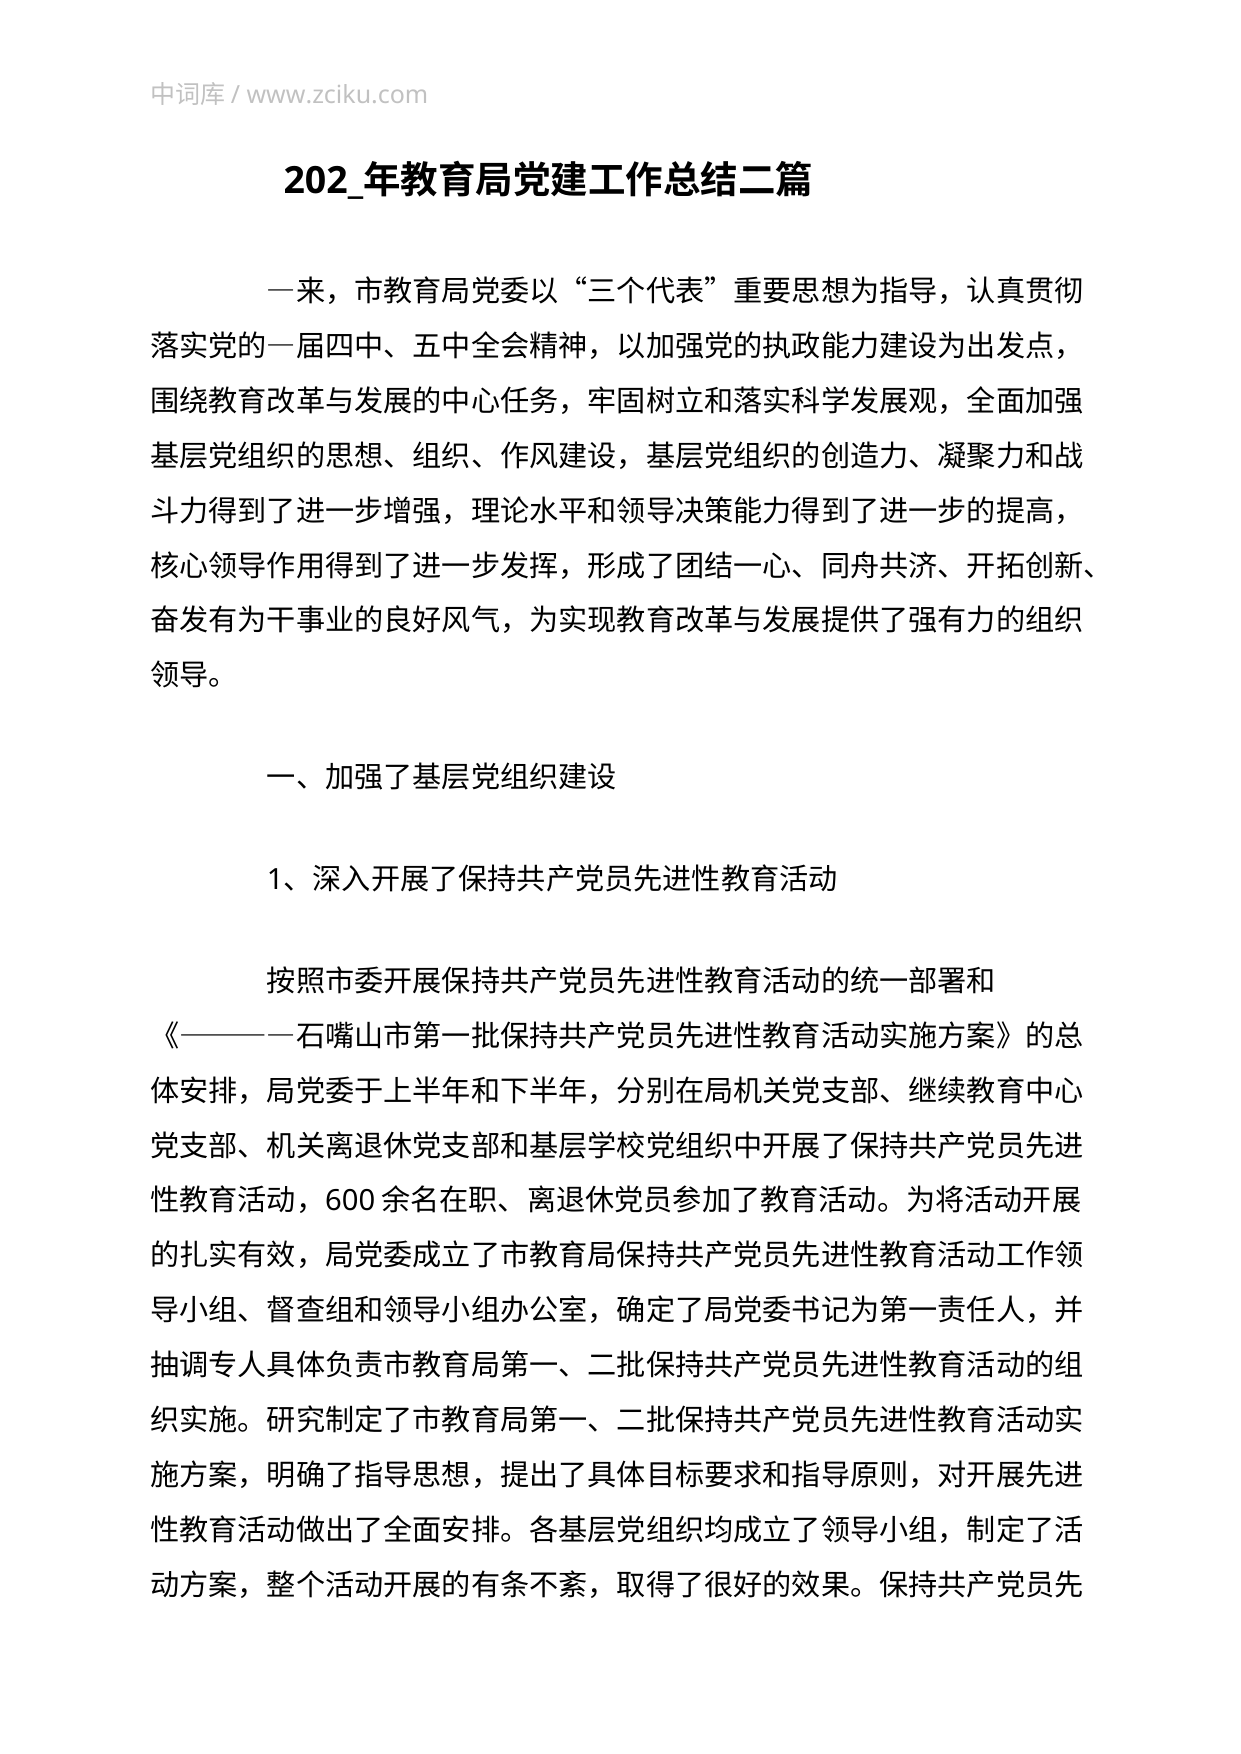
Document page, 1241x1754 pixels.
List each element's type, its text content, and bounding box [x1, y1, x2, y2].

text 一、加强了基层党组织建设 [150, 754, 1090, 796]
text —来，市教育局党委以“三个代表”重要思想为指导，认真贯彻落实党的—届四中、五中全会精神，以加强党的执政能力建设为出发点，围绕教育改革与发展的中心任务，牢固树立和落实科学发展观，全面加强基层党组织的思想、组织、作风建设，基层党组织的创造力、凝聚力和战斗力得到了进一步增强，理论水平和领导决策能力得到了进一步的提高，核心领导作用得到了进一步发挥，形成了团结一心、同舟共济、开拓创新、奋发有为干事业的良好风气，为实现教育改革与发展提供了强有力的组织领导。 [150, 268, 1090, 694]
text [150, 957, 1090, 1604]
text 1、深入开展了保持共产党员先进性教育活动 [150, 855, 1090, 898]
text 202_年教育局党建工作总结二篇 [150, 150, 1090, 204]
